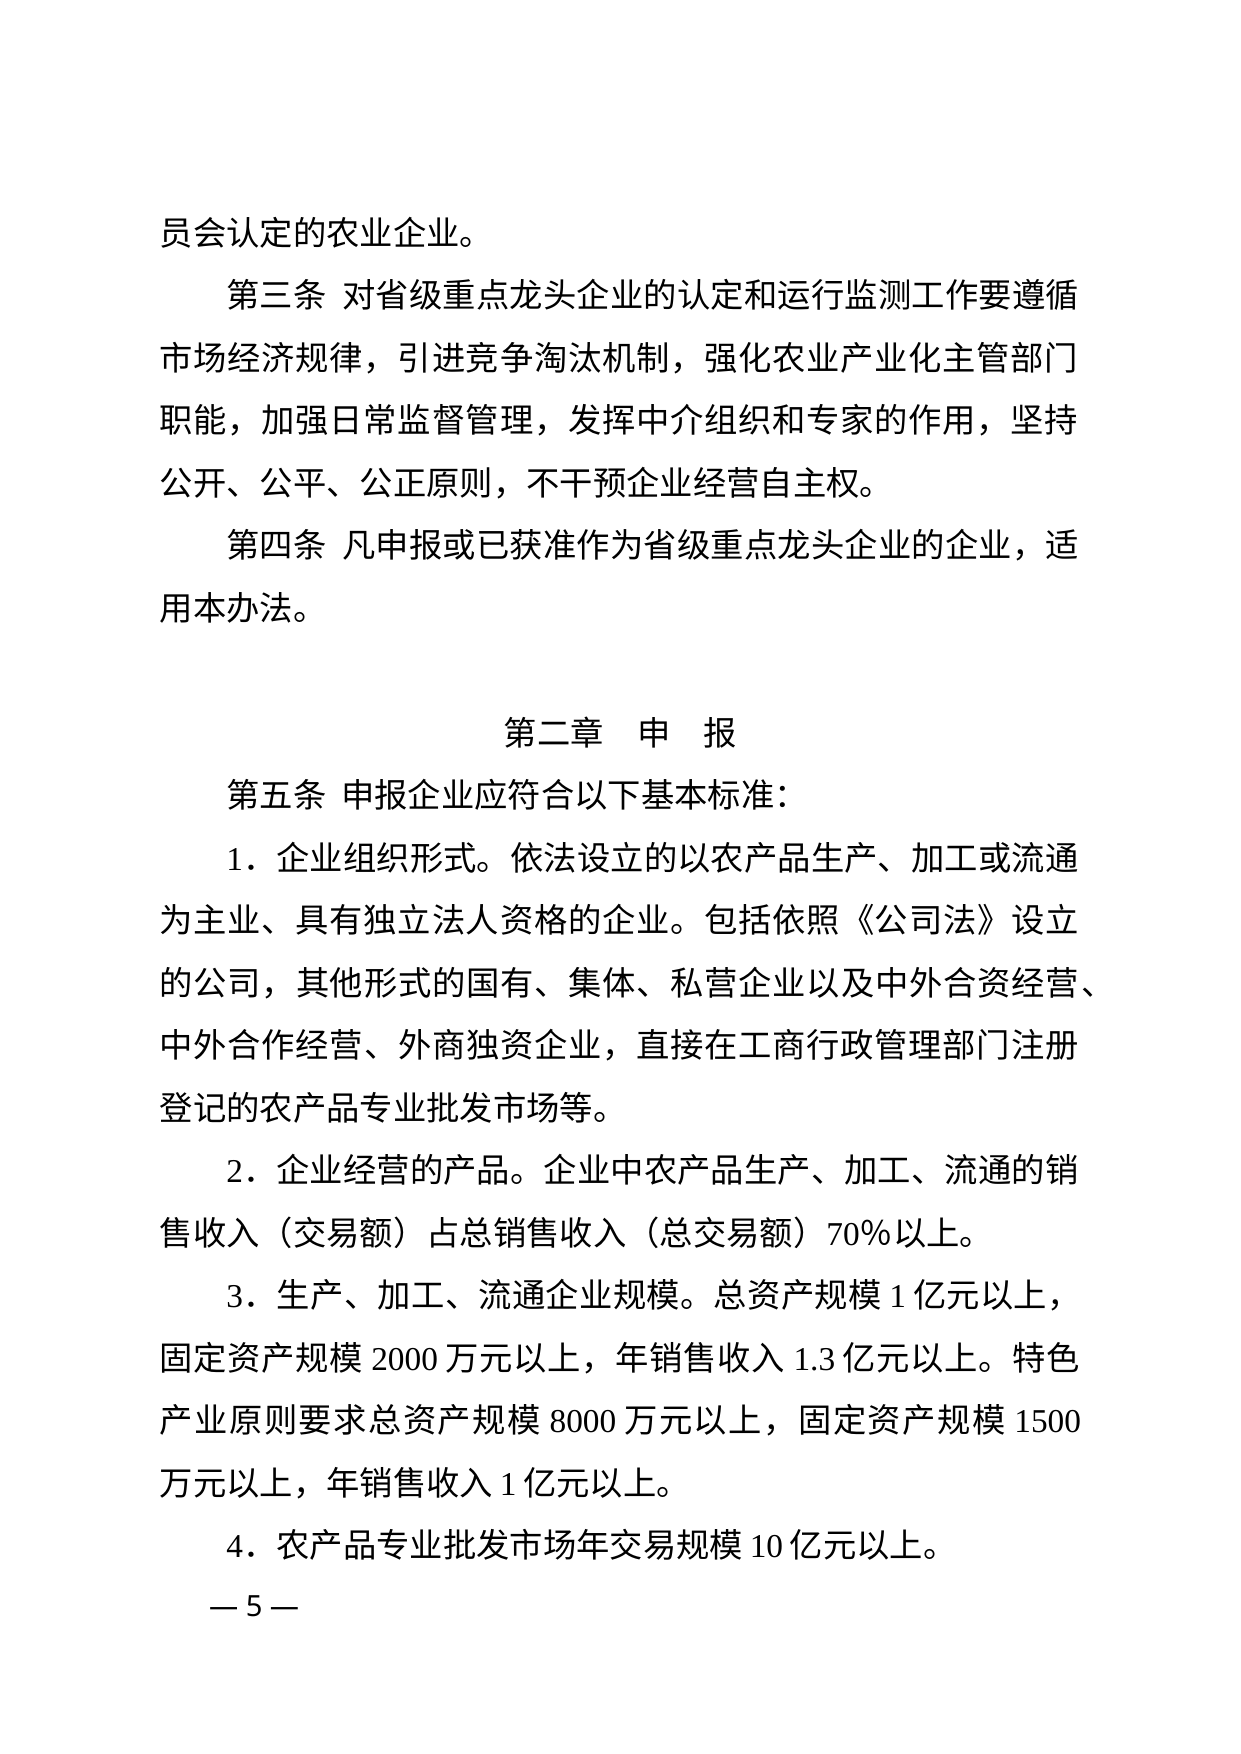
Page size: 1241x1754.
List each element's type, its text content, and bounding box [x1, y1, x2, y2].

text 第五条 申报企业应符合以下基本标准： [159, 757, 1081, 820]
text 4．农产品专业批发市场年交易规模10亿元以上。 [159, 1507, 1081, 1570]
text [159, 195, 1081, 257]
text 2．企业经营的产品。企业中农产品生产、加工、流通的销售收入（交易额）占总销售收入（总交易额）70％以上。 [159, 1132, 1081, 1257]
text 第三条 对省级重点龙头企业的认定和运行监测工作要遵循市场经济规律，引进竞争淘汰机制，强化农业产业化主管部门职能，加强日常监督管理，发挥中介组织和专家的作用，坚持公开、公平、公正原则，不干预企业经营自主权。 [159, 257, 1081, 507]
text 第四条 凡申报或已获准作为省级重点龙头企业的企业，适用本办法。 [159, 507, 1081, 632]
text 3．生产、加工、流通企业规模。总资产规模1亿元以上，固定资产规模2000万元以上，年销售收入1.3亿元以上。特色产业原则要求总资产规模8000万元以上，固定资产规模1500万元以上，年销售收入1亿元以上。 [159, 1257, 1081, 1507]
text 第二章 申 报 [159, 695, 1081, 757]
text 1．企业组织形式。依法设立的以农产品生产、加工或流通为主业、具有独立法人资格的企业。包括依照《公司法》设立的公司，其他形式的国有、集体、私营企业以及中外合资经营、中外合作经营、外商独资企业，直接在工商行政管理部门注册登记的农产品专业批发市场等。 [159, 820, 1081, 1132]
